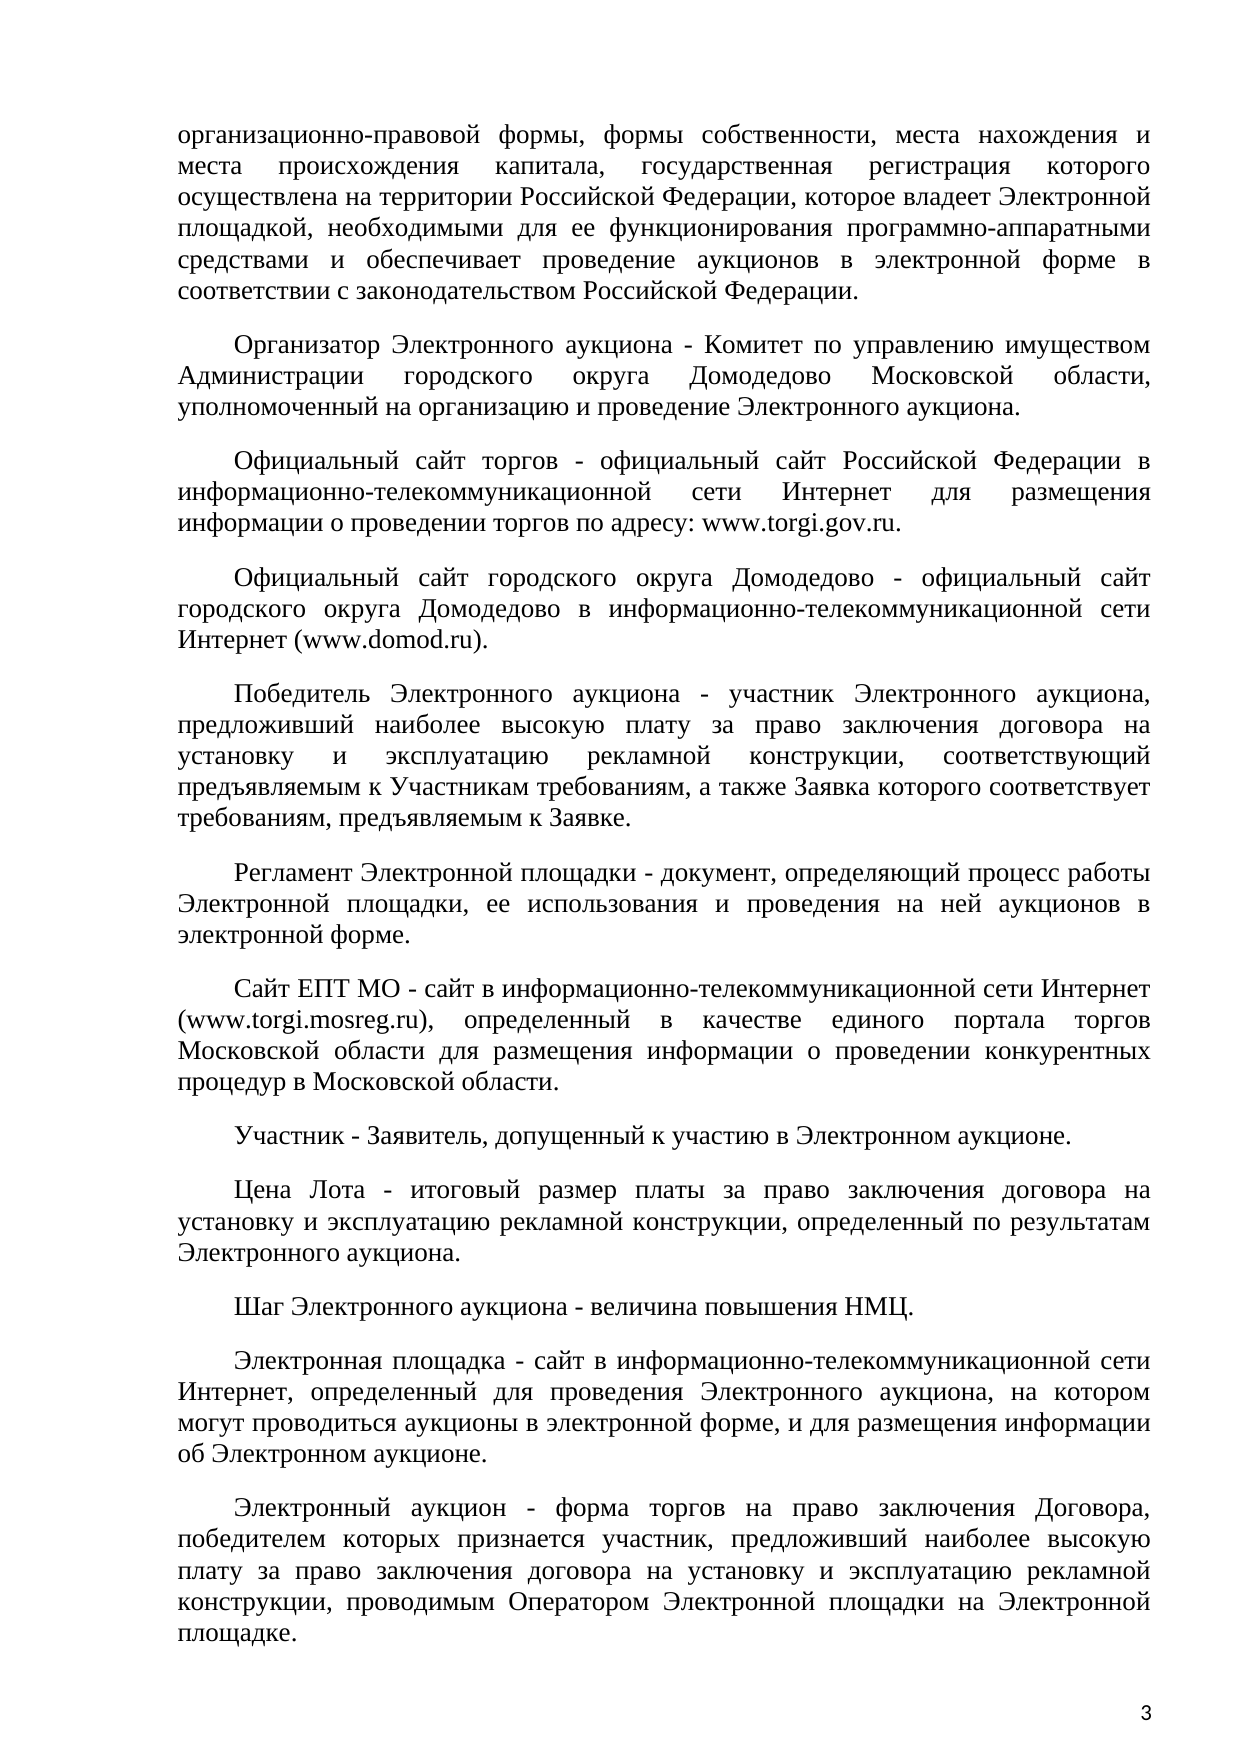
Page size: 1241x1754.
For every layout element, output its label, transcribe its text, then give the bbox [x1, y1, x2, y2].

text Официальный сайт торгов - официальный сайт Российской Федерации в информационно-телекоммуникационной сети Интернет для размещения информации о проведении торгов по адресу: www.torgi.gov.ru. [177, 444, 1152, 538]
text Электронная площадка - сайт в информационно-телекоммуникационной сети Интернет, определенный для проведения Электронного аукциона, на котором могут проводиться аукционы в электронной форме, и для размещения информации об Электронном аукционе. [177, 1344, 1152, 1468]
text Сайт ЕПТ МО - сайт в информационно-телекоммуникационной сети Интернет (www.torgi.mosreg.ru), определенный в качестве единого портала торгов Московской области для размещения информации о проведении конкурентных процедур в Московской области. [177, 972, 1152, 1097]
text Организатор Электронного аукциона - Комитет по управлению имуществом Администрации городского округа Домодедово Московской области, уполномоченный на организацию и проведение Электронного аукциона. [177, 328, 1152, 421]
text Регламент Электронной площадки - документ, определяющий процесс работы Электронной площадки, ее использования и проведения на ней аукционов в электронной форме. [177, 856, 1152, 949]
text Победитель Электронного аукциона - участник Электронного аукциона, предложивший наиболее высокую плату за право заключения договора на установку и эксплуатацию рекламной конструкции, соответствующий предъявляемым к Участникам требованиям, а также Заявка которого соответствует требованиям, предъявляемым к Заявке. [177, 677, 1152, 833]
text Участник - Заявитель, допущенный к участию в Электронном аукционе. [177, 1119, 1152, 1151]
text Цена Лота - итоговый размер платы за право заключения договора на установку и эксплуатацию рекламной конструкции, определенный по результатам Электронного аукциона. [177, 1173, 1152, 1267]
text Официальный сайт городского округа Домодедово - официальный сайт городского округа Домодедово в информационно-телекоммуникационной сети Интернет (www.domod.ru). [177, 561, 1152, 654]
text Шаг Электронного аукциона - величина повышения НМЦ. [177, 1290, 1152, 1321]
text Электронный аукцион - форма торгов на право заключения Договора, победителем которых признается участник, предложивший наиболее высокую плату за право заключения договора на установку и эксплуатацию рекламной конструкции, проводимым Оператором Электронной площадки на Электронной площадке. [177, 1491, 1152, 1647]
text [177, 118, 1152, 305]
